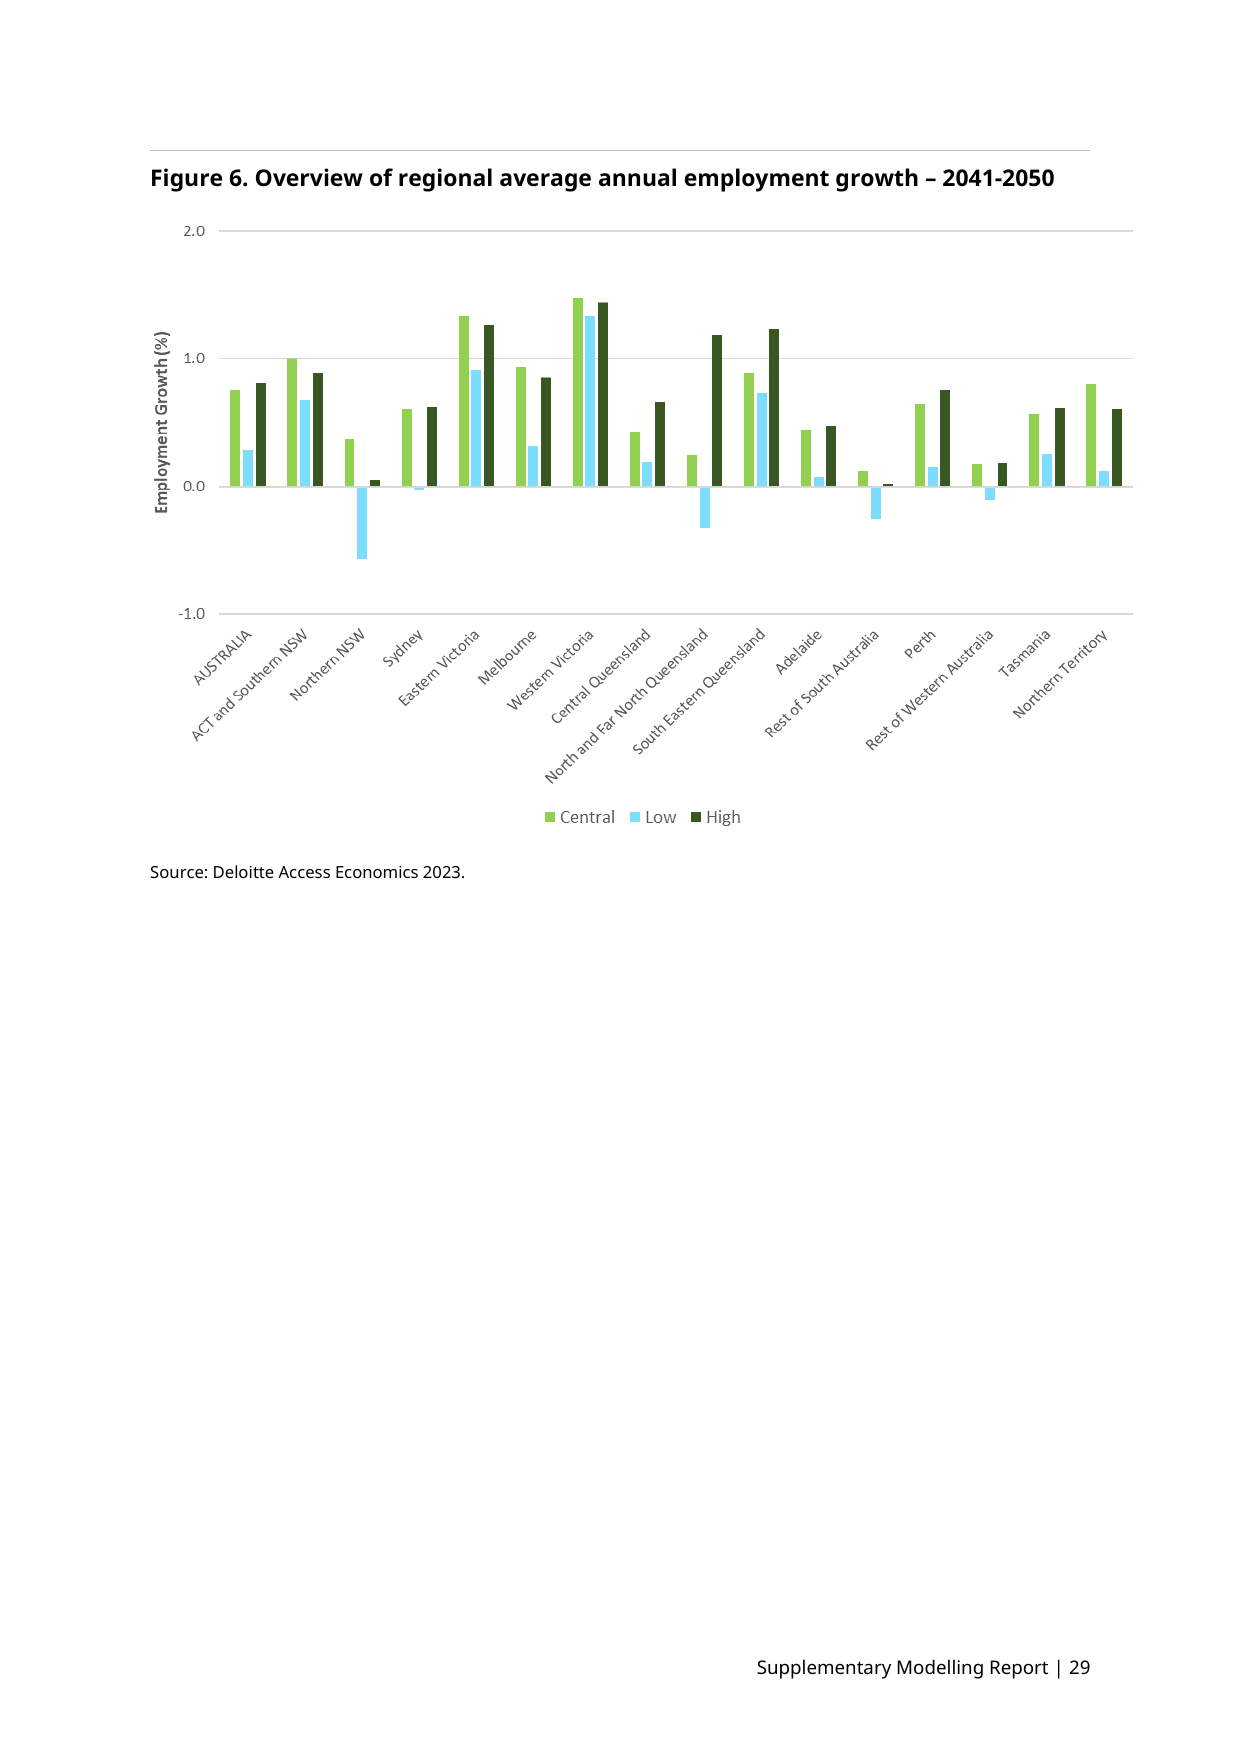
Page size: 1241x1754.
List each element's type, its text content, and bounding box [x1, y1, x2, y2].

text Source: Deloitte Access Economics 2023. [150, 861, 1090, 884]
picture [150, 210, 1156, 845]
text Figure 6. Overview of regional average annual employment growth – 2041-2050 [150, 151, 1090, 193]
